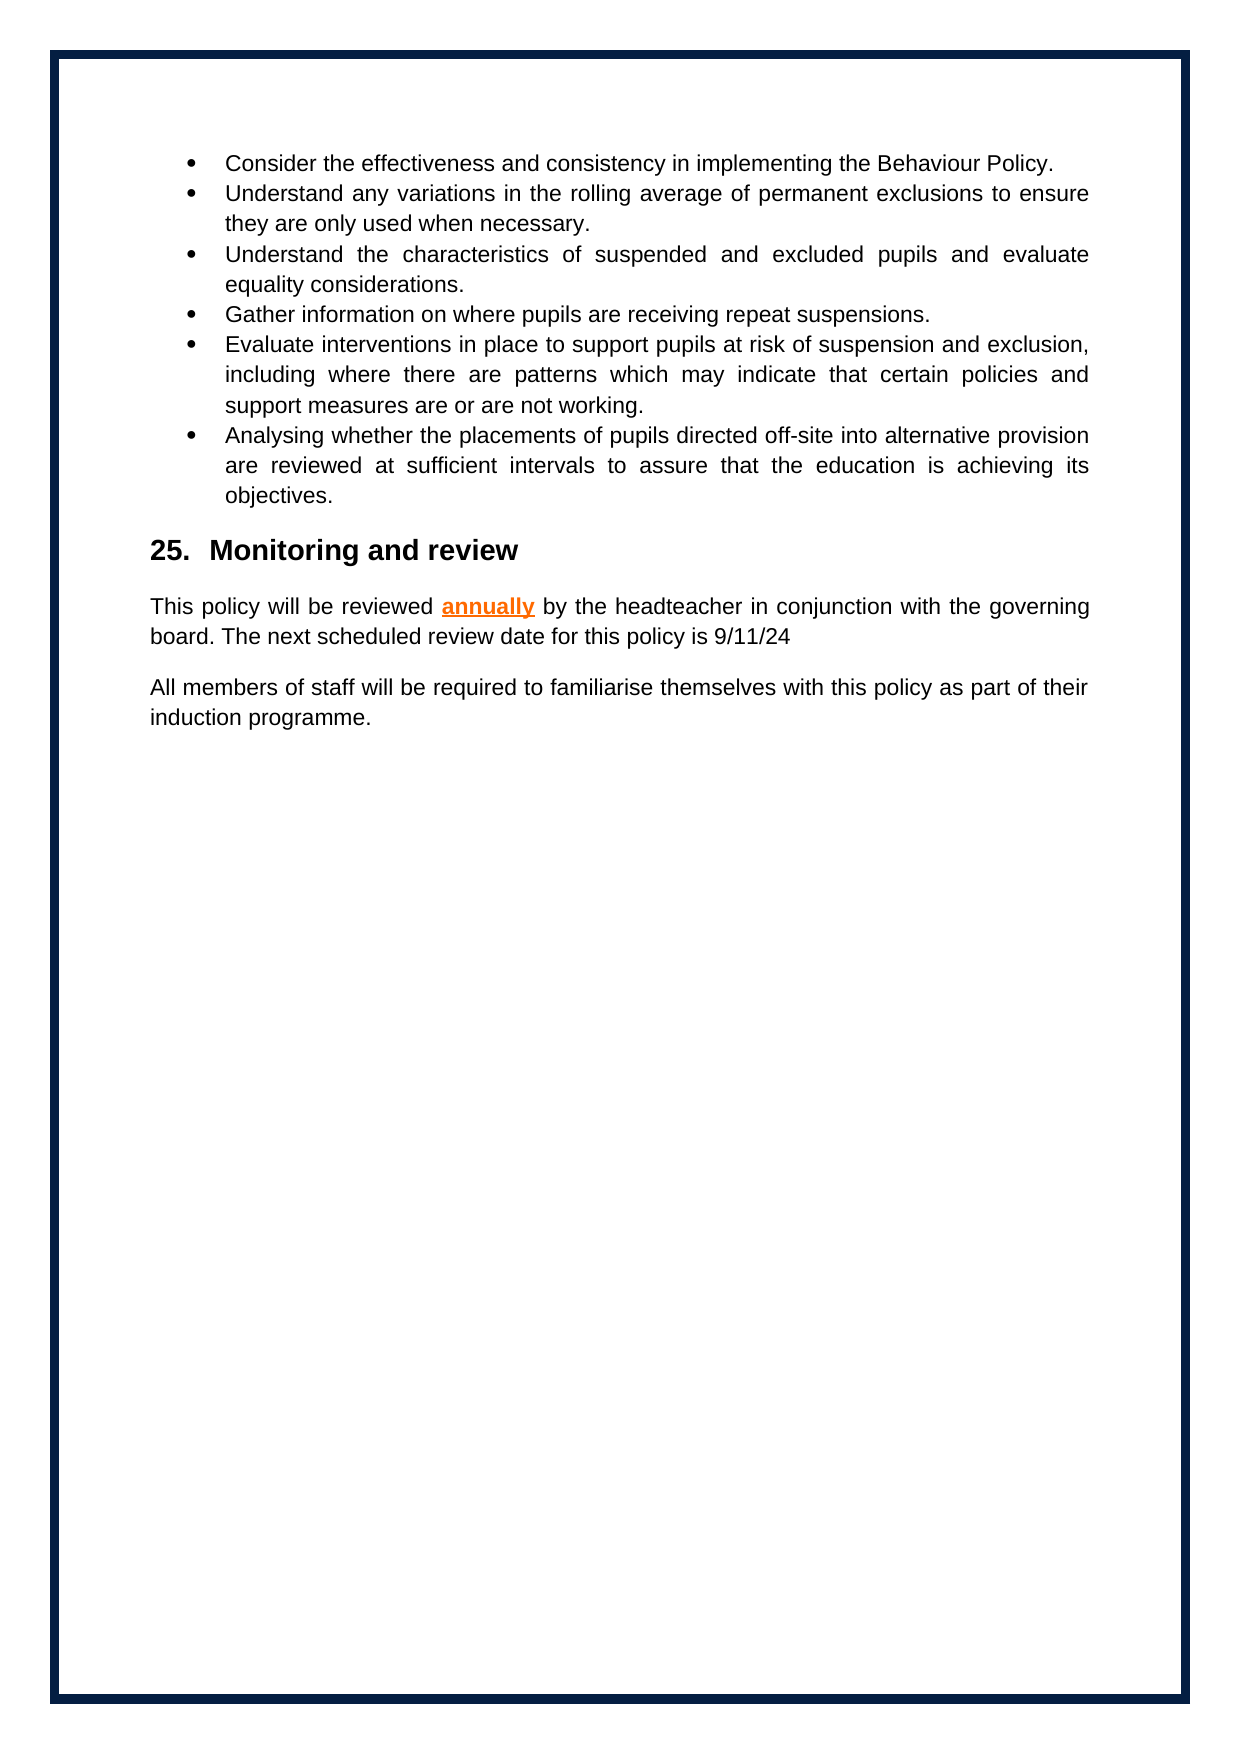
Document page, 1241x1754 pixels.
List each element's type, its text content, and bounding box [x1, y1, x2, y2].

list Understand the characteristics of suspended and excluded pupils and evaluate equality considerations. [187, 241, 1090, 297]
text All members of staff will be required to familiarise themselves with this policy as part of their induction programme. [150, 674, 1090, 731]
list Consider the effectiveness and consistency in implementing the Behaviour Policy. [187, 150, 1090, 176]
subtitle Monitoring and review [150, 533, 1090, 567]
list Gather information on where pupils are receiving repeat suspensions. [187, 301, 1090, 327]
text This policy will be reviewed annually by the headteacher in conjunction with the governing board. The next scheduled review date for this policy is 9/11/24 [150, 593, 1090, 649]
list Evaluate interventions in place to support pupils at risk of suspension and exclusion, including where there are patterns which may indicate that certain policies and support measures are or are not working. [187, 331, 1090, 418]
list Analysing whether the placements of pupils directed off-site into alternative provision are reviewed at sufficient intervals to assure that the education is achieving its objectives. [187, 422, 1090, 509]
list Understand any variations in the rolling average of permanent exclusions to ensure they are only used when necessary. [187, 180, 1090, 237]
